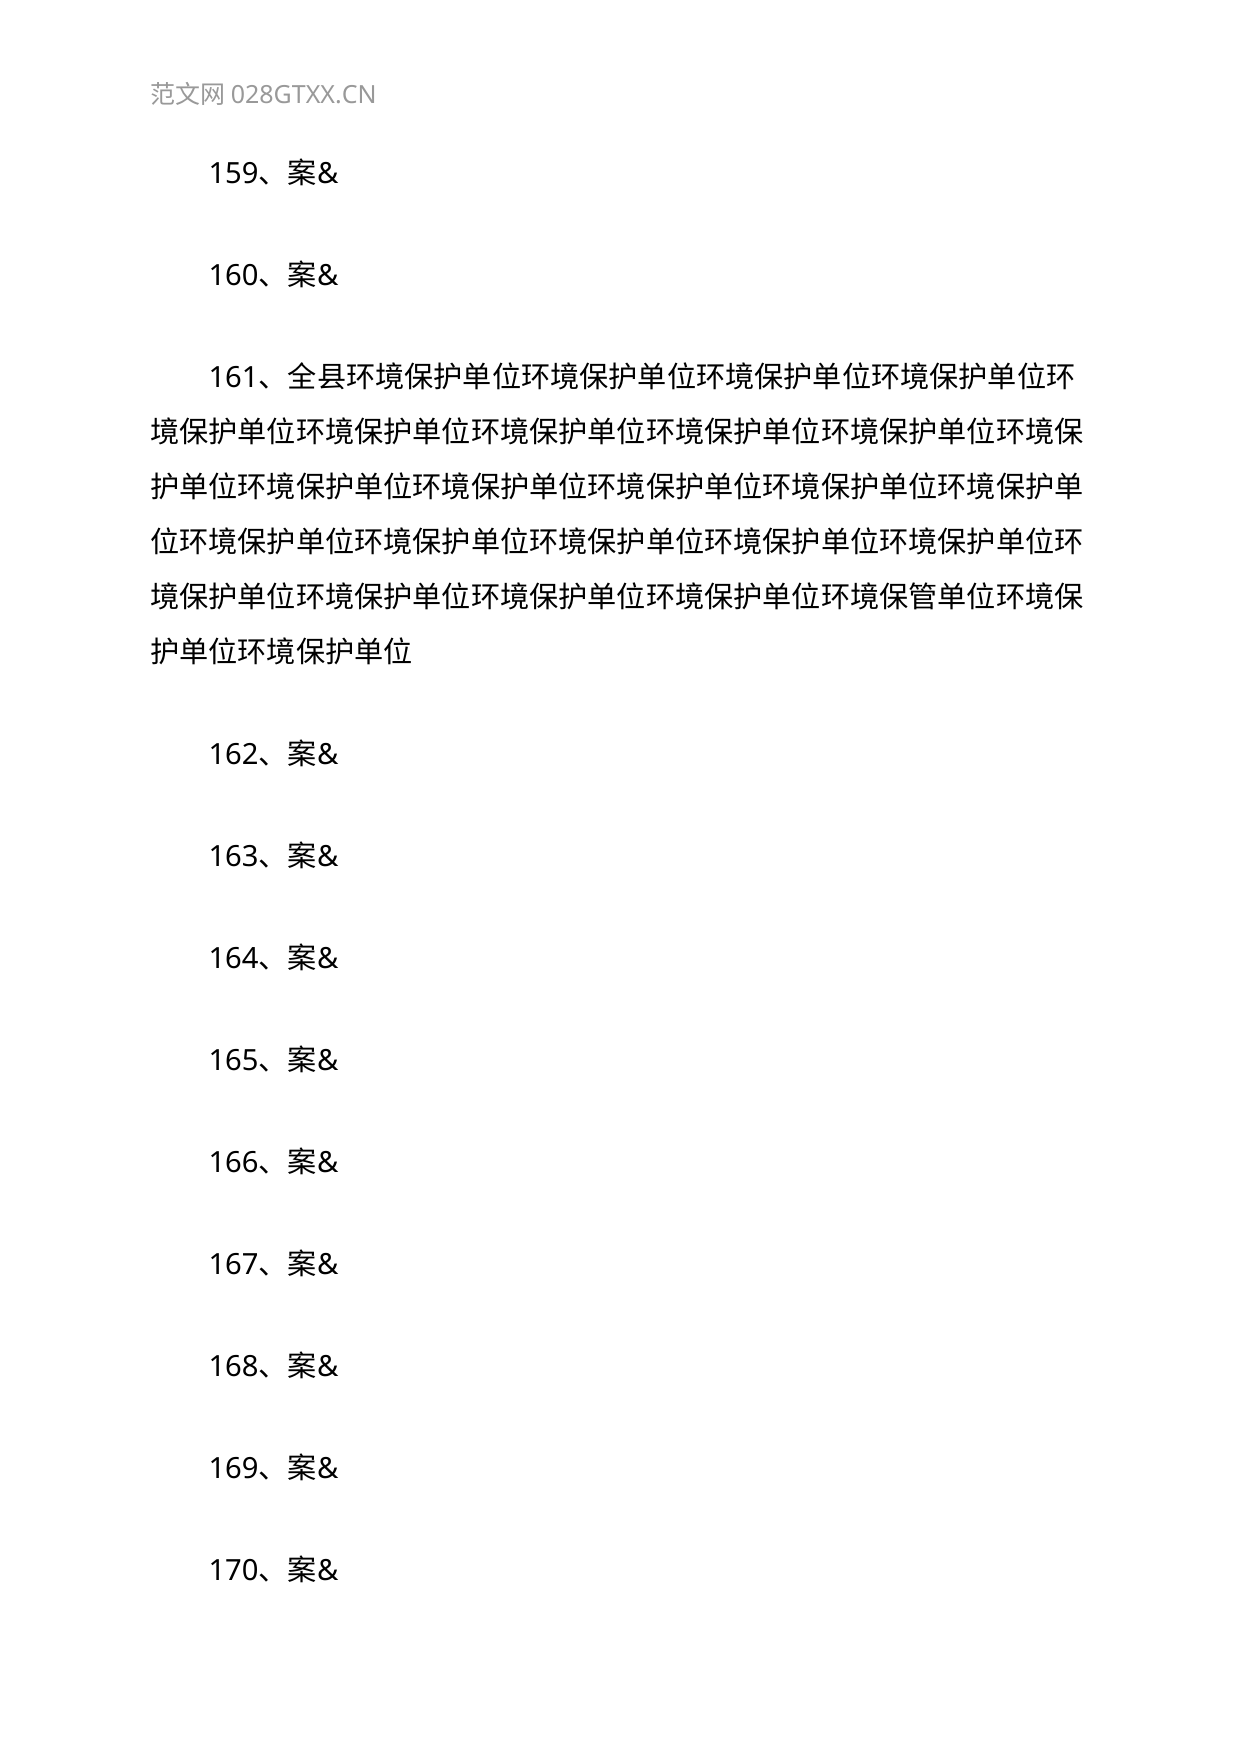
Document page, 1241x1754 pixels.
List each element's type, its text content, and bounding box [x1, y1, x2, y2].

text 162、案& [150, 730, 1090, 773]
text 168、案& [150, 1342, 1090, 1384]
text 166、案& [150, 1138, 1090, 1181]
text 170、案& [150, 1546, 1090, 1588]
text 159、案& [150, 150, 1090, 192]
text 165、案& [150, 1036, 1090, 1079]
text 163、案& [150, 832, 1090, 875]
text 160、案& [150, 252, 1090, 294]
text 167、案& [150, 1240, 1090, 1283]
text 161、全县环境保护单位环境保护单位环境保护单位环境保护单位环境保护单位环境保护单位环境保护单位环境保护单位环境保护单位环境保护单位环境保护单位环境保护单位环境保护单位环境保护单位环境保护单位环境保护单位环境保护单位环境保护单位环境保护单位环境保护单位环境保护单位环境保护单位环境保护单位环境保护单位环境保管单位环境保护单位环境保护单位 [150, 354, 1090, 671]
text 164、案& [150, 934, 1090, 977]
text 169、案& [150, 1444, 1090, 1487]
